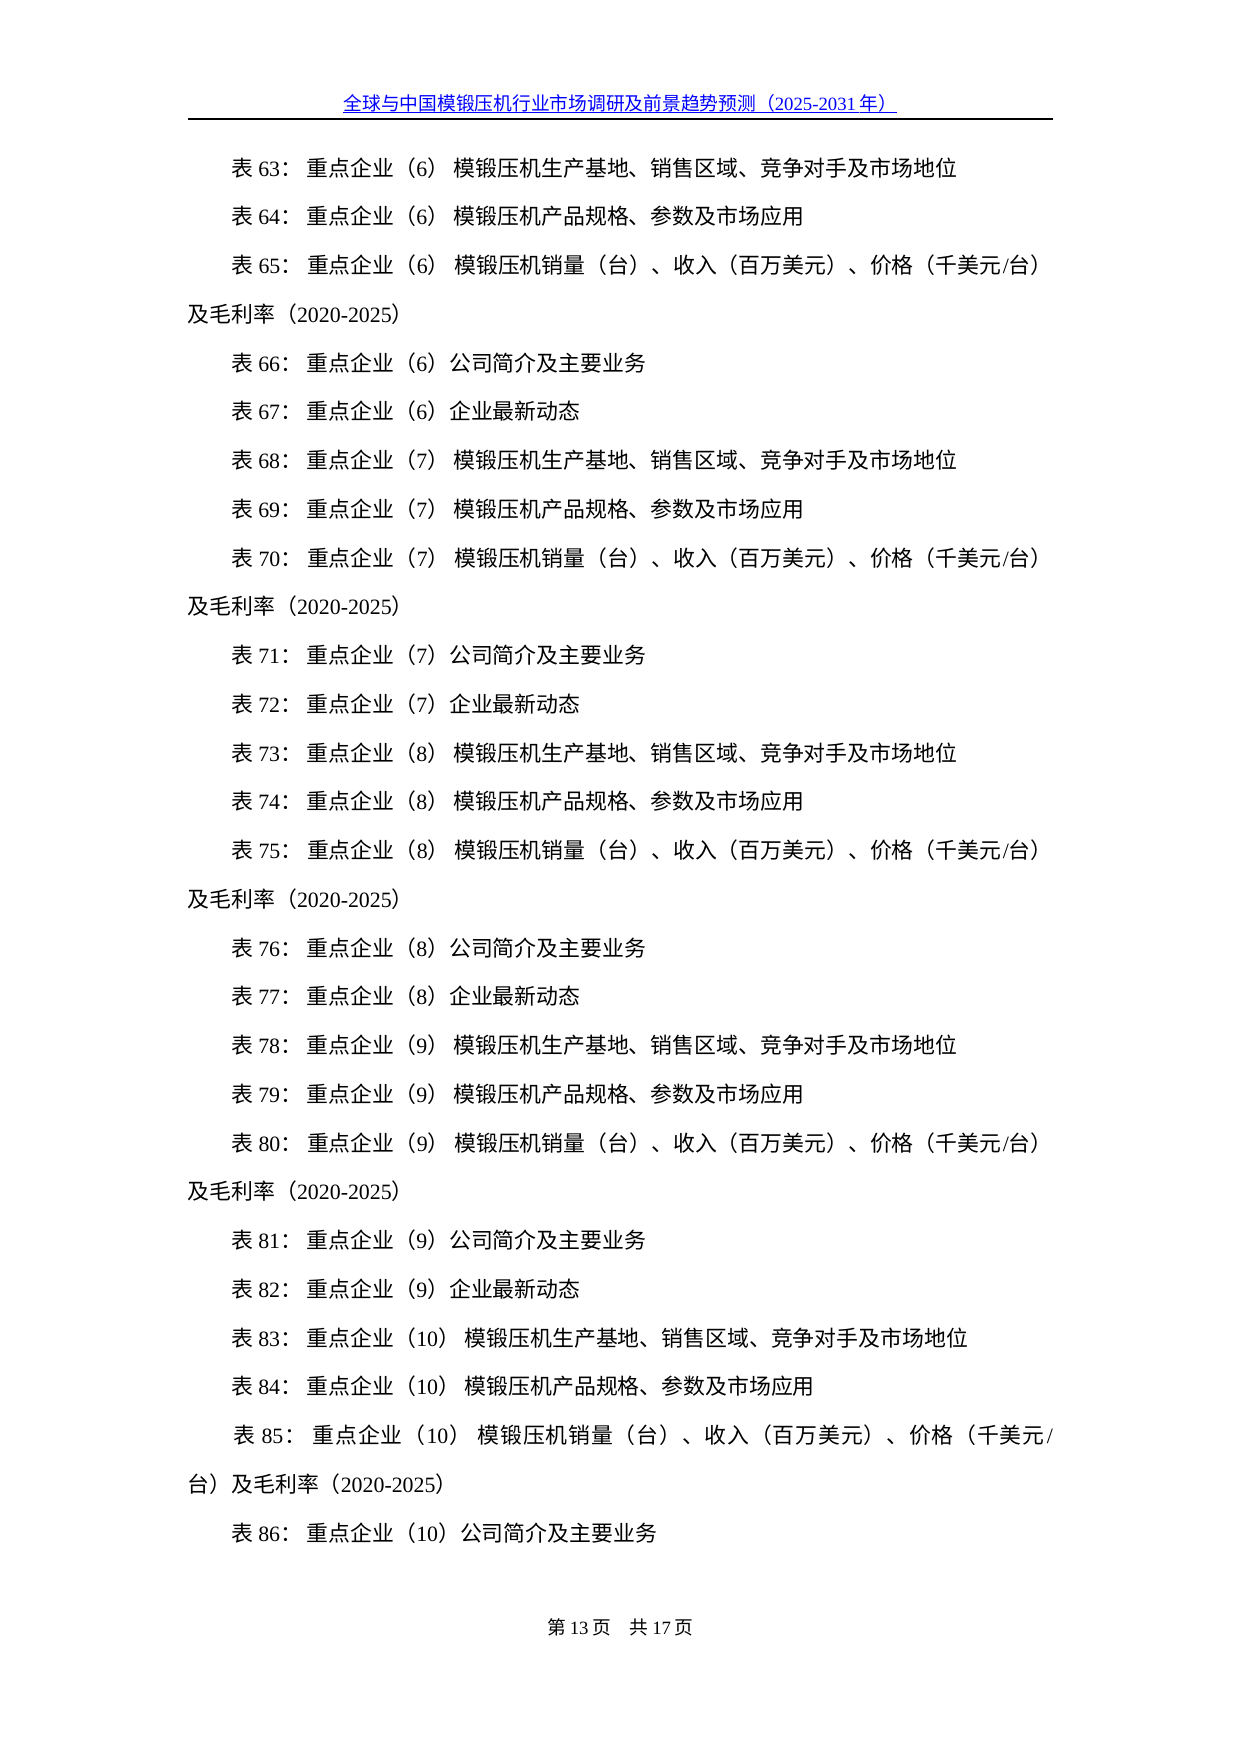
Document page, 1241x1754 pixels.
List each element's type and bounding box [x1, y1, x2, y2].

text [187, 150, 1053, 1548]
